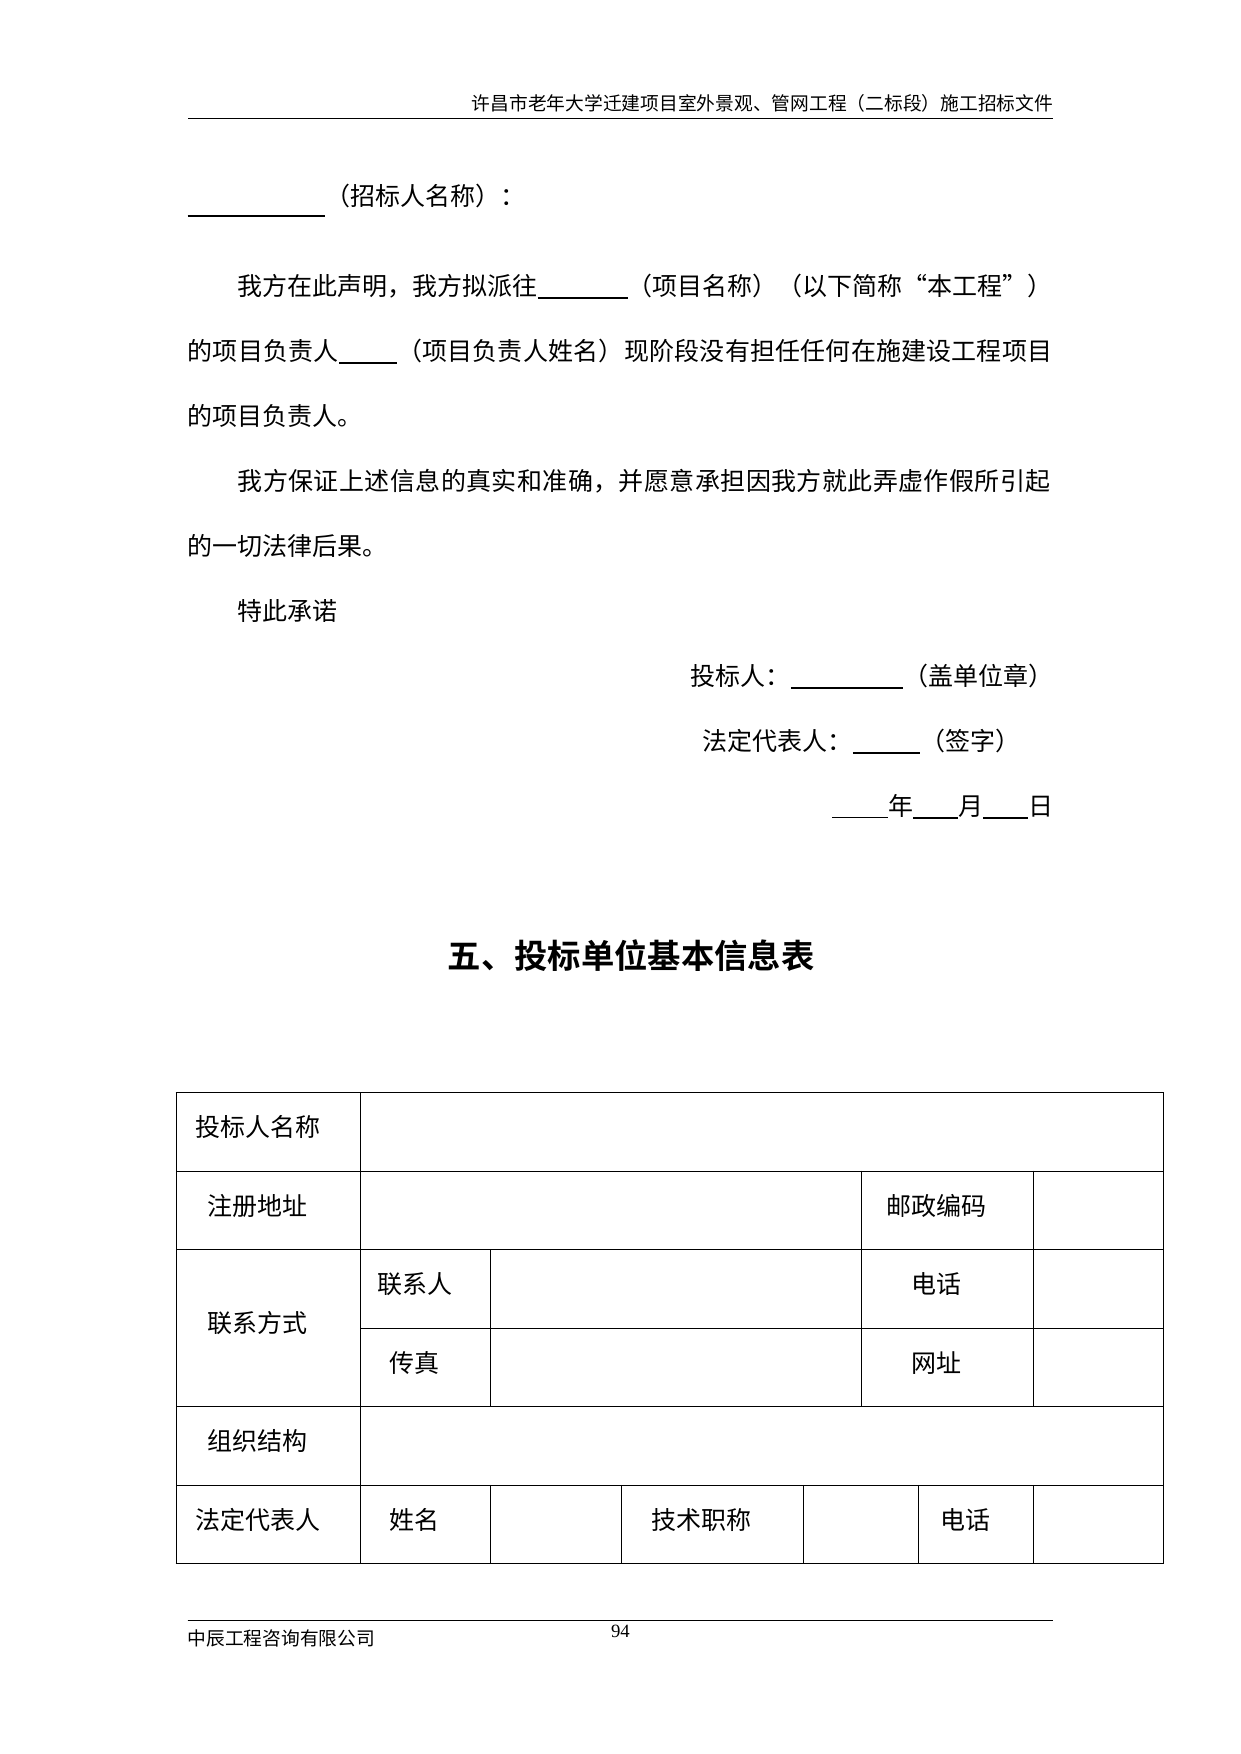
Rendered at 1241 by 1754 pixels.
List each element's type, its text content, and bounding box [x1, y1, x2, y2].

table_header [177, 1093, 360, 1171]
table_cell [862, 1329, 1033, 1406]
text 我方保证上述信息的真实和准确，并愿意承担因我方就此弄虚作假所引起的一切法律后果。 [187, 447, 1053, 577]
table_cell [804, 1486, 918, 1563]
text 五、投标单位基本信息表 [187, 921, 1030, 986]
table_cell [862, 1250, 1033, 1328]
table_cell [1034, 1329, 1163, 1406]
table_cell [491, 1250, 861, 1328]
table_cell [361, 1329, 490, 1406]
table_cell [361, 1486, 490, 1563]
text 法定代表人： （签字） [187, 707, 1020, 772]
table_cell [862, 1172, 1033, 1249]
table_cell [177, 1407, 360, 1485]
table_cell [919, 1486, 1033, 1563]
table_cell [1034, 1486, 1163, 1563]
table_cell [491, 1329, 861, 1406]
text 年 月 日 [187, 772, 1053, 837]
text 我方在此声明，我方拟派往 （项目名称）（以下简称“本工程”）的项目负责人 （项目负责人姓名）现阶段没有担任任何在施建设工程项目的项目负责人。 [187, 252, 1053, 447]
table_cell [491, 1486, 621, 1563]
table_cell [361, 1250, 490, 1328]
text 特此承诺 [187, 577, 1053, 642]
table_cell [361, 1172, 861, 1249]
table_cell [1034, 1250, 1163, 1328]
text （招标人名称）： [187, 162, 1053, 227]
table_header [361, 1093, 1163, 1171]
text 投标人： （盖单位章） [187, 642, 1053, 707]
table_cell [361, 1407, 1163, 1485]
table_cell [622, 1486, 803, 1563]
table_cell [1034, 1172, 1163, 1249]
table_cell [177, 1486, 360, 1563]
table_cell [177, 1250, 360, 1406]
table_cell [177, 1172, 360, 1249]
